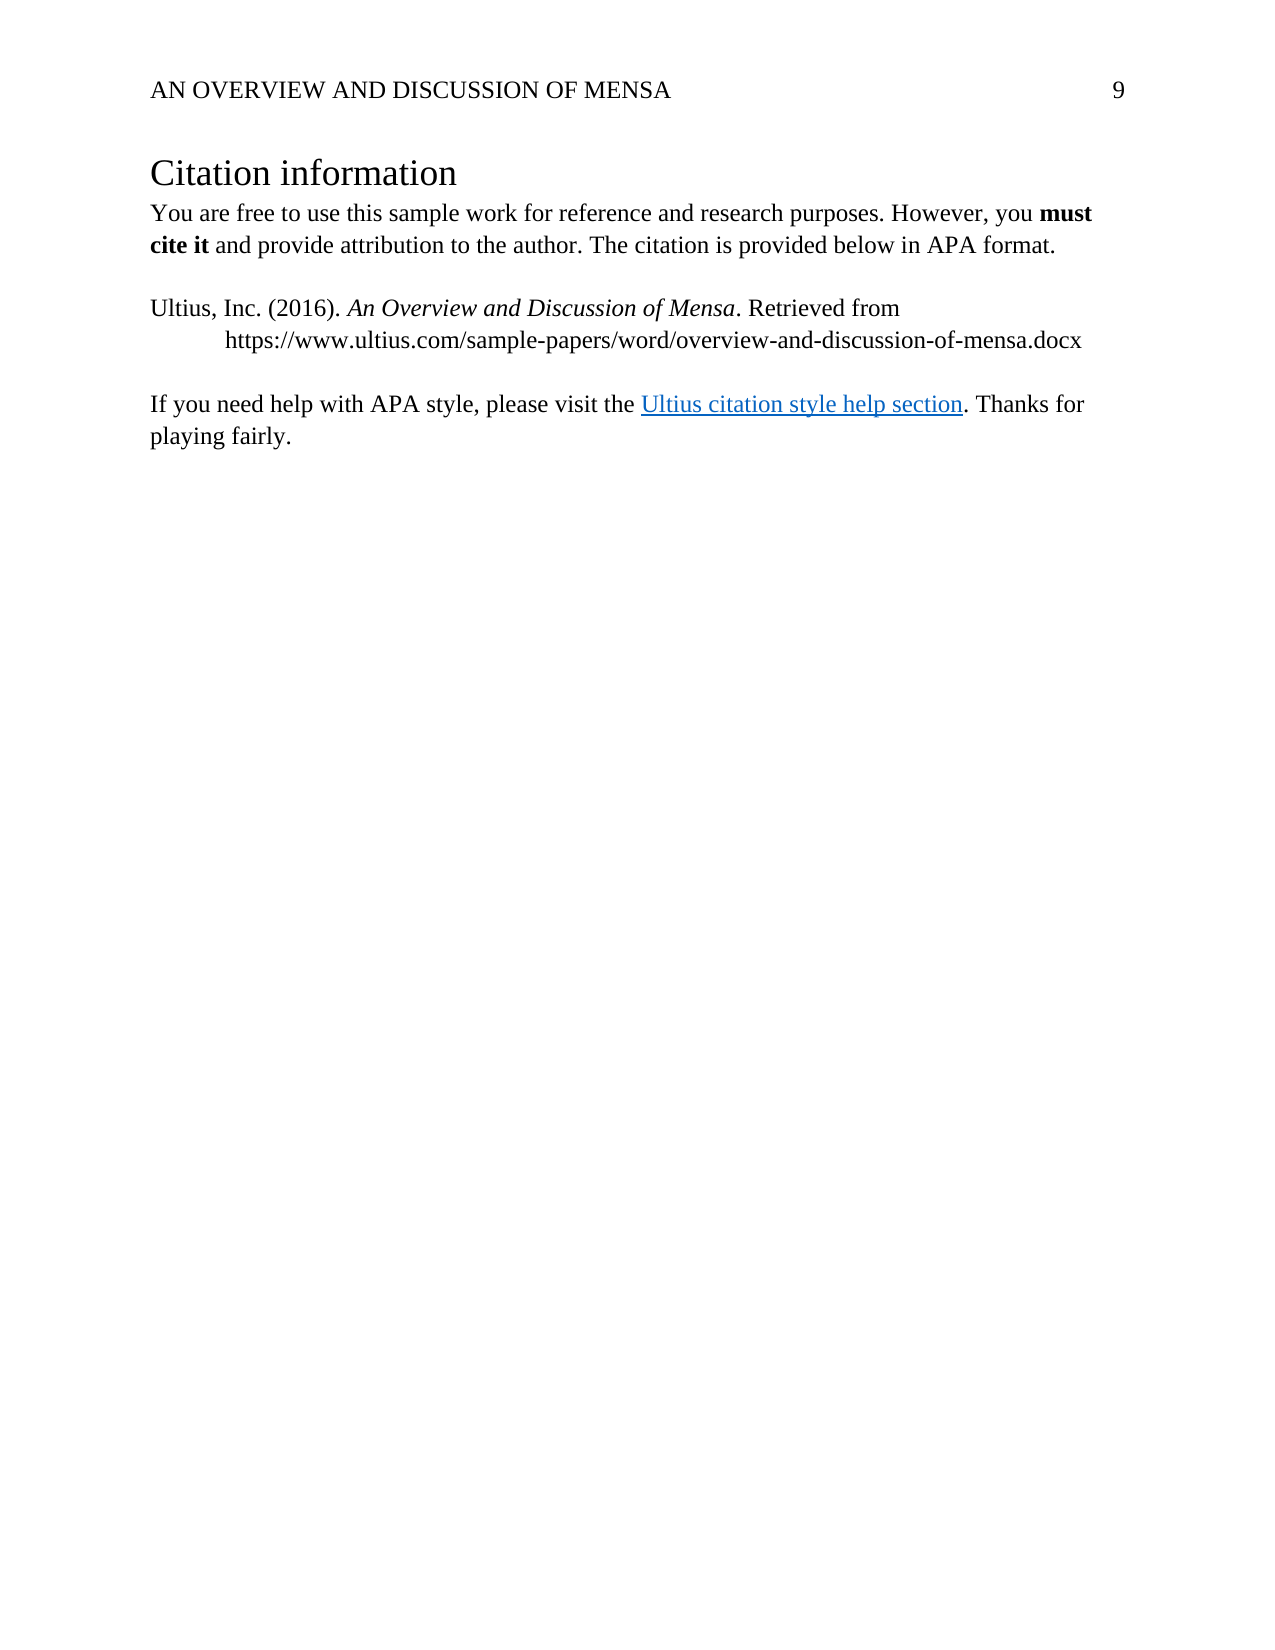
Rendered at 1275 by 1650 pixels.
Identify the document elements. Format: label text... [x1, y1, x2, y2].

text Citation information [150, 150, 1125, 193]
text If you need help with APA style, please visit the Ultius citation style help section. Thanks for playing fairly. [150, 389, 1125, 450]
text Ultius, Inc. (2016). An Overview and Discussion of Mensa. Retrieved from https://www.ultius.com/sample-papers/word/overview-and-discussion-of-mensa.docx [150, 293, 1125, 354]
text You are free to use this sample work for reference and research purposes. However, you must cite it and provide attribution to the author. The citation is provided below in APA format. [150, 198, 1125, 258]
